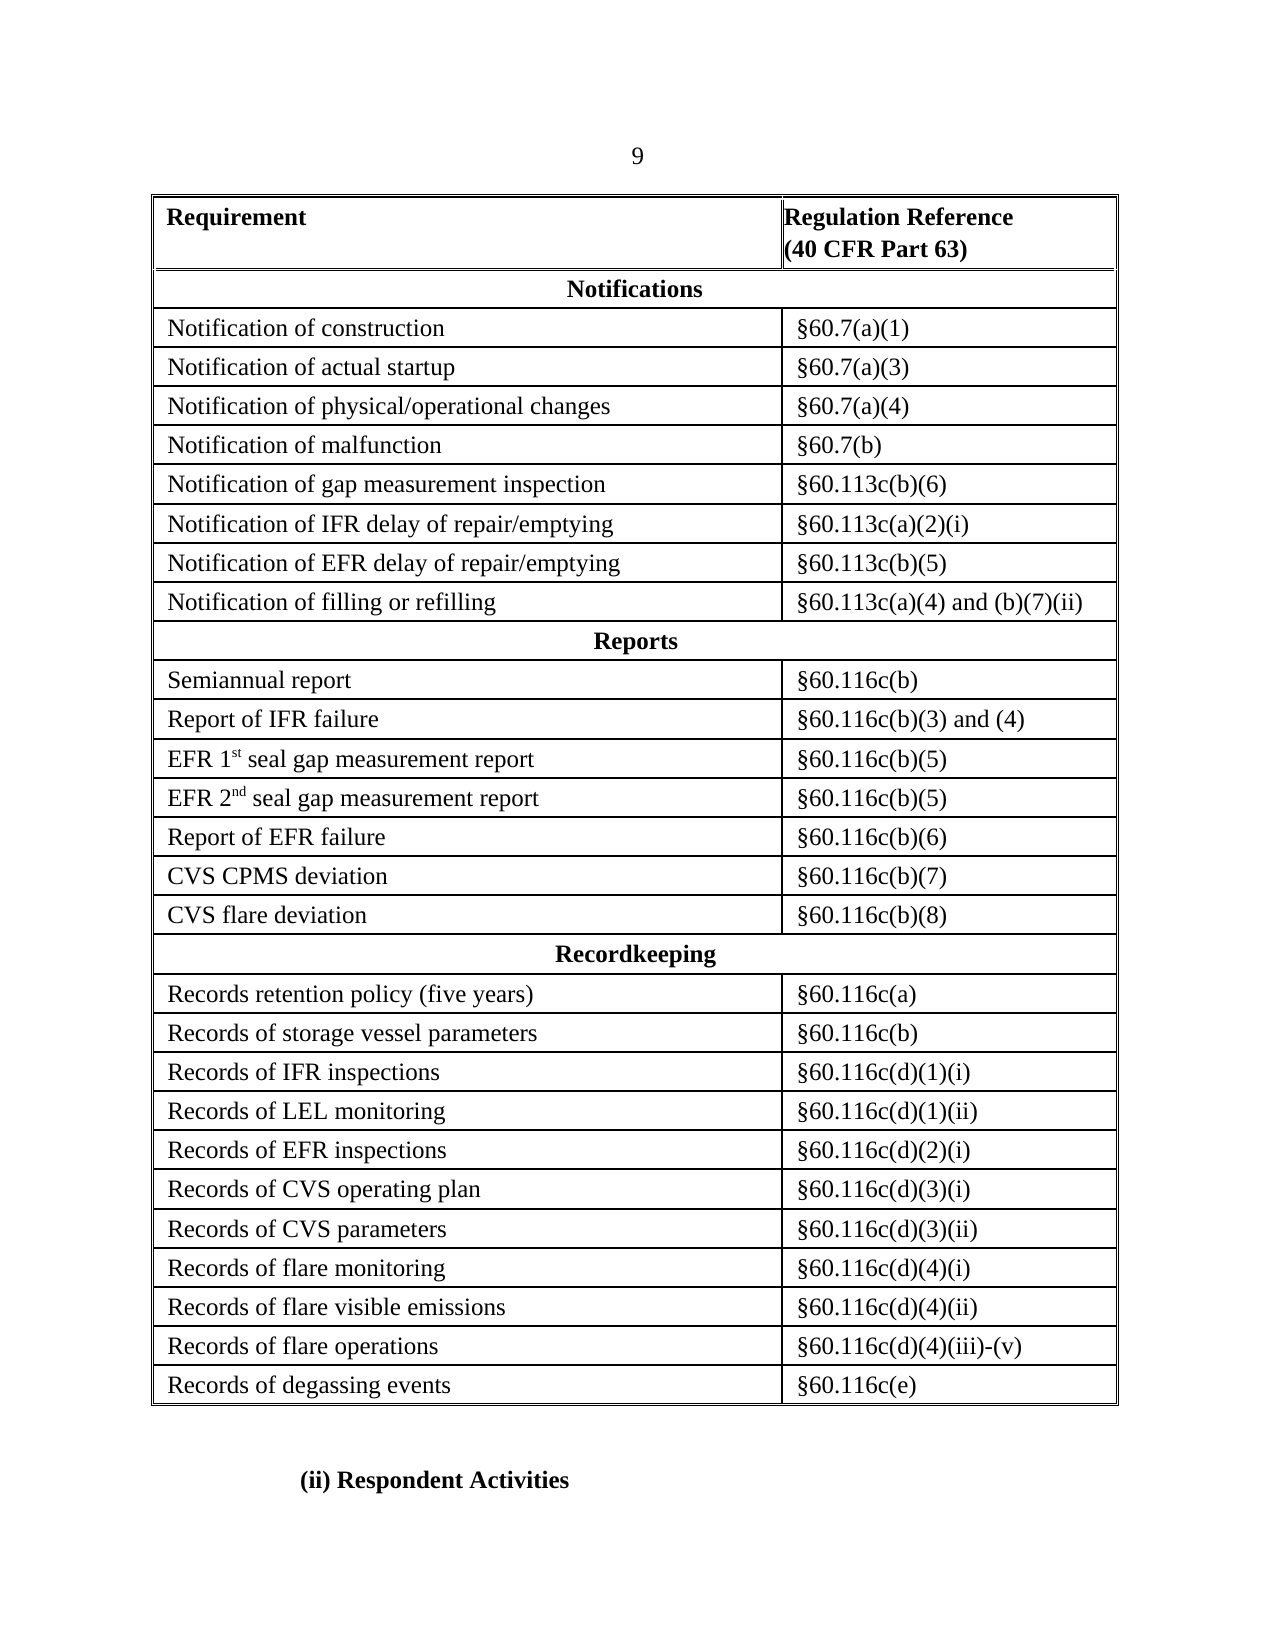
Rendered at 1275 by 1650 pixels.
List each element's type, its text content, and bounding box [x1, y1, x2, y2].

table_cell Notification of filling or refilling [154, 583, 781, 620]
table_cell Records of CVS operating plan [154, 1170, 781, 1207]
table_cell Records of storage vessel parameters [154, 1014, 781, 1051]
table_cell §60.116c(b)(3) and (4) [783, 700, 1116, 737]
table_cell §60.116c(b) [783, 661, 1116, 698]
table_cell Notifications [154, 268, 1116, 307]
table_cell Notification of EFR delay of repair/emptying [154, 544, 781, 581]
table_cell Notification of gap measurement inspection [154, 465, 781, 502]
table_cell §60.116c(b)(8) [783, 896, 1116, 933]
table_cell §60.116c(a) [783, 975, 1116, 1012]
table_cell CVS flare deviation [154, 896, 781, 933]
table_cell Records of EFR inspections [154, 1131, 781, 1168]
table_cell §60.116c(d)(2)(i) [783, 1131, 1116, 1168]
table_cell §60.116c(b)(5) [783, 779, 1116, 816]
table_cell §60.7(b) [783, 426, 1116, 463]
table_cell EFR 1st seal gap measurement report [154, 740, 781, 777]
table_cell Records of flare visible emissions [154, 1288, 781, 1325]
table_cell §60.116c(b)(6) [783, 818, 1116, 855]
table_cell Notification of malfunction [154, 426, 781, 463]
table_cell Records of IFR inspections [154, 1053, 781, 1090]
table_cell §60.116c(d)(1)(i) [783, 1053, 1116, 1090]
table_cell §60.116c(b)(5) [783, 740, 1116, 777]
table_cell §60.116c(e) [783, 1366, 1116, 1403]
table_cell Records of flare operations [154, 1327, 781, 1364]
table_cell Reports [154, 622, 1116, 659]
table_cell Records of flare monitoring [154, 1249, 781, 1286]
table_cell §60.116c(d)(3)(ii) [783, 1210, 1116, 1247]
table_cell §60.113c(a)(4) and (b)(7)(ii) [783, 583, 1116, 620]
table_cell §60.116c(d)(3)(i) [783, 1170, 1116, 1207]
table_cell §60.116c(d)(4)(iii)-(v) [783, 1327, 1116, 1364]
table_cell EFR 2nd seal gap measurement report [154, 779, 781, 816]
table_cell §60.116c(d)(4)(ii) [783, 1288, 1116, 1325]
table_cell §60.116c(b) [783, 1014, 1116, 1051]
table_cell Notification of IFR delay of repair/emptying [154, 505, 781, 542]
table_cell §60.113c(b)(5) [783, 544, 1116, 581]
table_cell §60.113c(b)(6) [783, 465, 1116, 502]
table_cell Notification of physical/operational changes [154, 387, 781, 424]
table_cell Records of CVS parameters [154, 1210, 781, 1247]
text (ii) Respondent Activities [150, 1464, 1125, 1494]
table_cell §60.7(a)(3) [783, 348, 1116, 385]
table_cell Recordkeeping [154, 935, 1116, 972]
table_cell §60.116c(b)(7) [783, 857, 1116, 894]
table_cell Semiannual report [154, 661, 781, 698]
table_cell §60.116c(d)(1)(ii) [783, 1092, 1116, 1129]
table_cell Notification of construction [154, 309, 781, 346]
table_cell Notification of actual startup [154, 348, 781, 385]
table_cell Records retention policy (five years) [154, 975, 781, 1012]
table_cell Records of degassing events [154, 1366, 781, 1403]
table_cell Report of IFR failure [154, 700, 781, 737]
table_cell §60.7(a)(1) [783, 309, 1116, 346]
table_cell §60.113c(a)(2)(i) [783, 505, 1116, 542]
table_cell Report of EFR failure [154, 818, 781, 855]
table_cell Records of LEL monitoring [154, 1092, 781, 1129]
table_cell §60.7(a)(4) [783, 387, 1116, 424]
table_header Requirement [154, 198, 782, 267]
table_cell §60.116c(d)(4)(i) [783, 1249, 1116, 1286]
table_cell CVS CPMS deviation [154, 857, 781, 894]
table_header Regulation Reference (40 CFR Part 63) [782, 197, 1116, 267]
